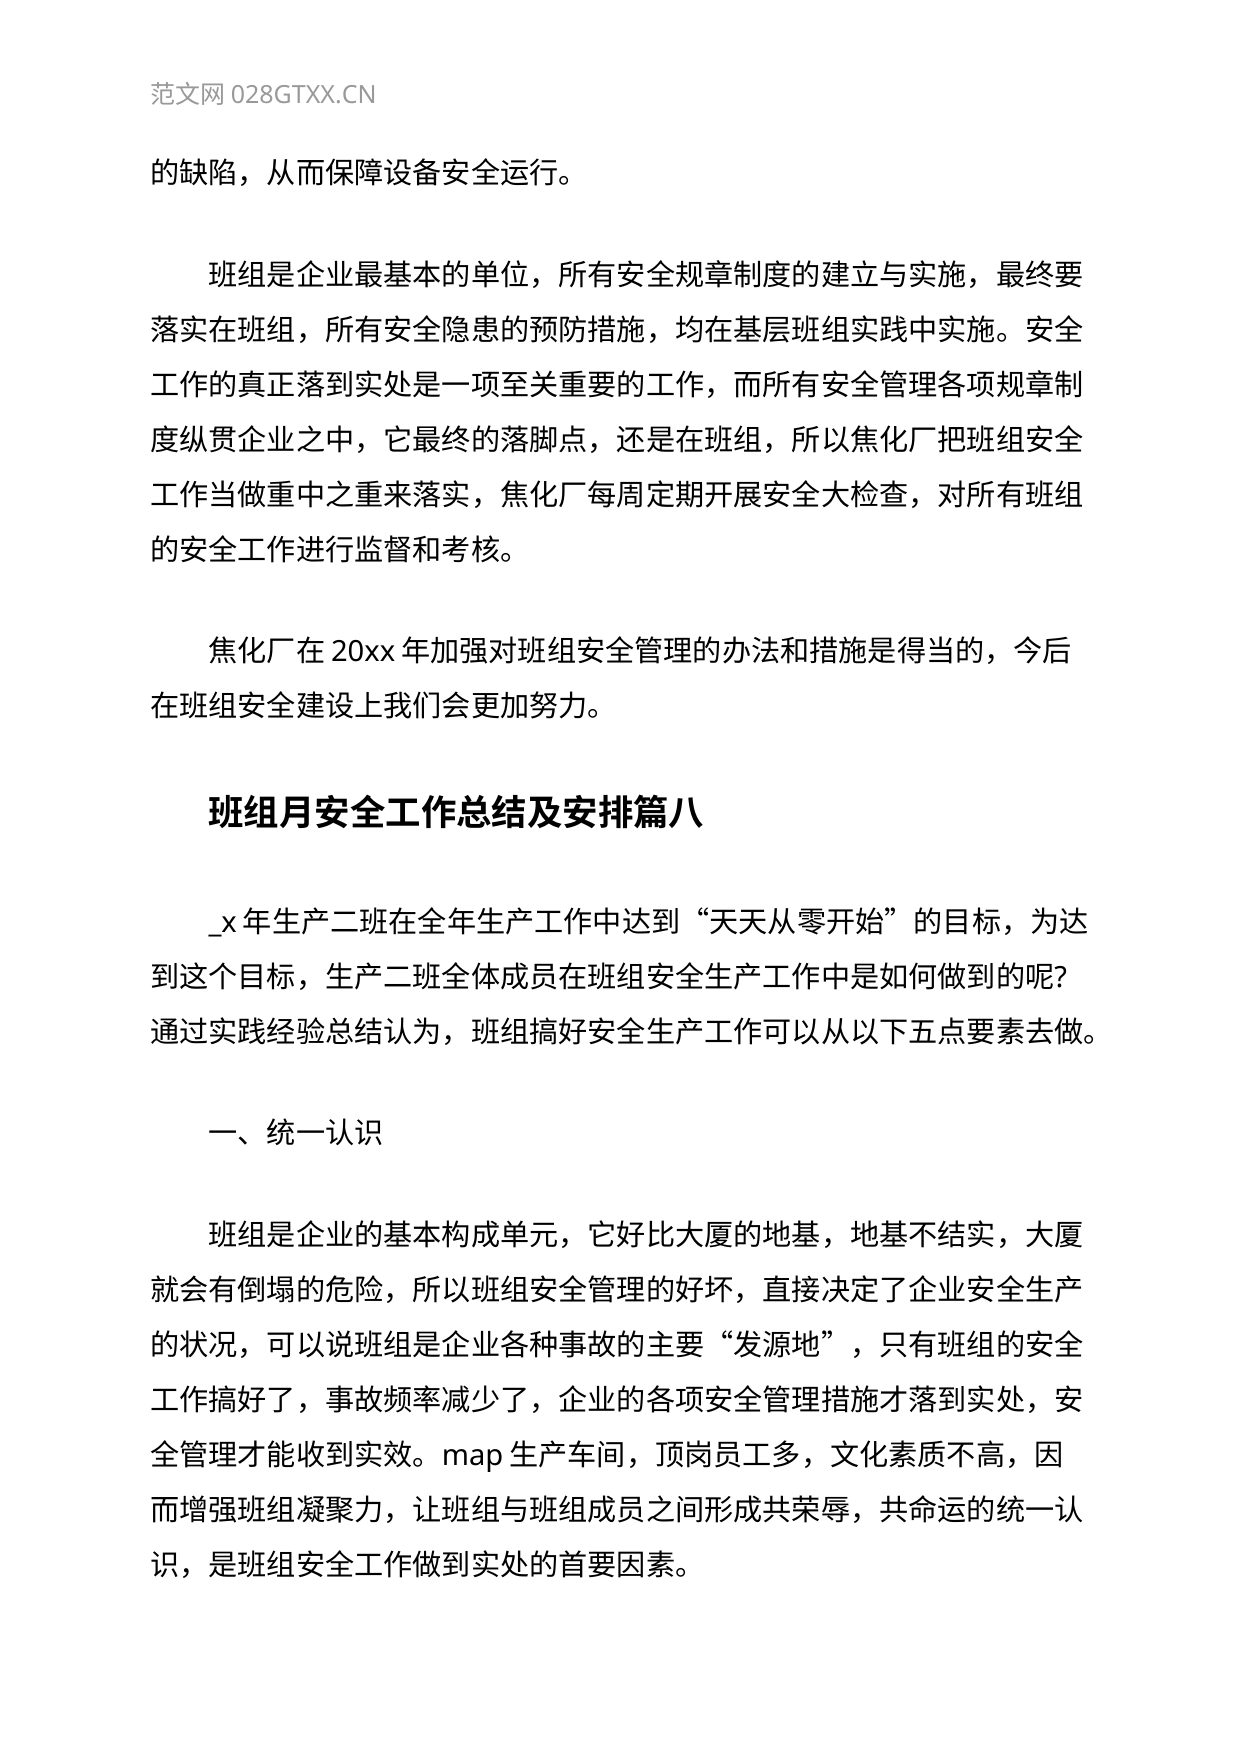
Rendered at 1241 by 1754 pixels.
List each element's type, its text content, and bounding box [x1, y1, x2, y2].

text 焦化厂在20xx年加强对班组安全管理的办法和措施是得当的，今后在班组安全建设上我们会更加努力。 [150, 628, 1090, 725]
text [150, 150, 1090, 192]
text 班组是企业最基本的单位，所有安全规章制度的建立与实施，最终要落实在班组，所有安全隐患的预防措施，均在基层班组实践中实施。安全工作的真正落到实处是一项至关重要的工作，而所有安全管理各项规章制度纵贯企业之中，它最终的落脚点，还是在班组，所以焦化厂把班组安全工作当做重中之重来落实，焦化厂每周定期开展安全大检查，对所有班组的安全工作进行监督和考核。 [150, 252, 1090, 568]
text 班组是企业的基本构成单元，它好比大厦的地基，地基不结实，大厦就会有倒塌的危险，所以班组安全管理的好坏，直接决定了企业安全生产的状况，可以说班组是企业各种事故的主要“发源地”，只有班组的安全工作搞好了，事故频率减少了，企业的各项安全管理措施才落到实处，安全管理才能收到实效。map生产车间，顶岗员工多，文化素质不高，因而增强班组凝聚力，让班组与班组成员之间形成共荣辱，共命运的统一认识，是班组安全工作做到实处的首要因素。 [150, 1212, 1090, 1583]
text 班组月安全工作总结及安排篇八 [150, 785, 1090, 836]
text _x年生产二班在全年生产工作中达到“天天从零开始”的目标，为达到这个目标，生产二班全体成员在班组安全生产工作中是如何做到的呢?通过实践经验总结认为，班组搞好安全生产工作可以从以下五点要素去做。 [150, 898, 1090, 1051]
text 一、统一认识 [150, 1110, 1090, 1152]
